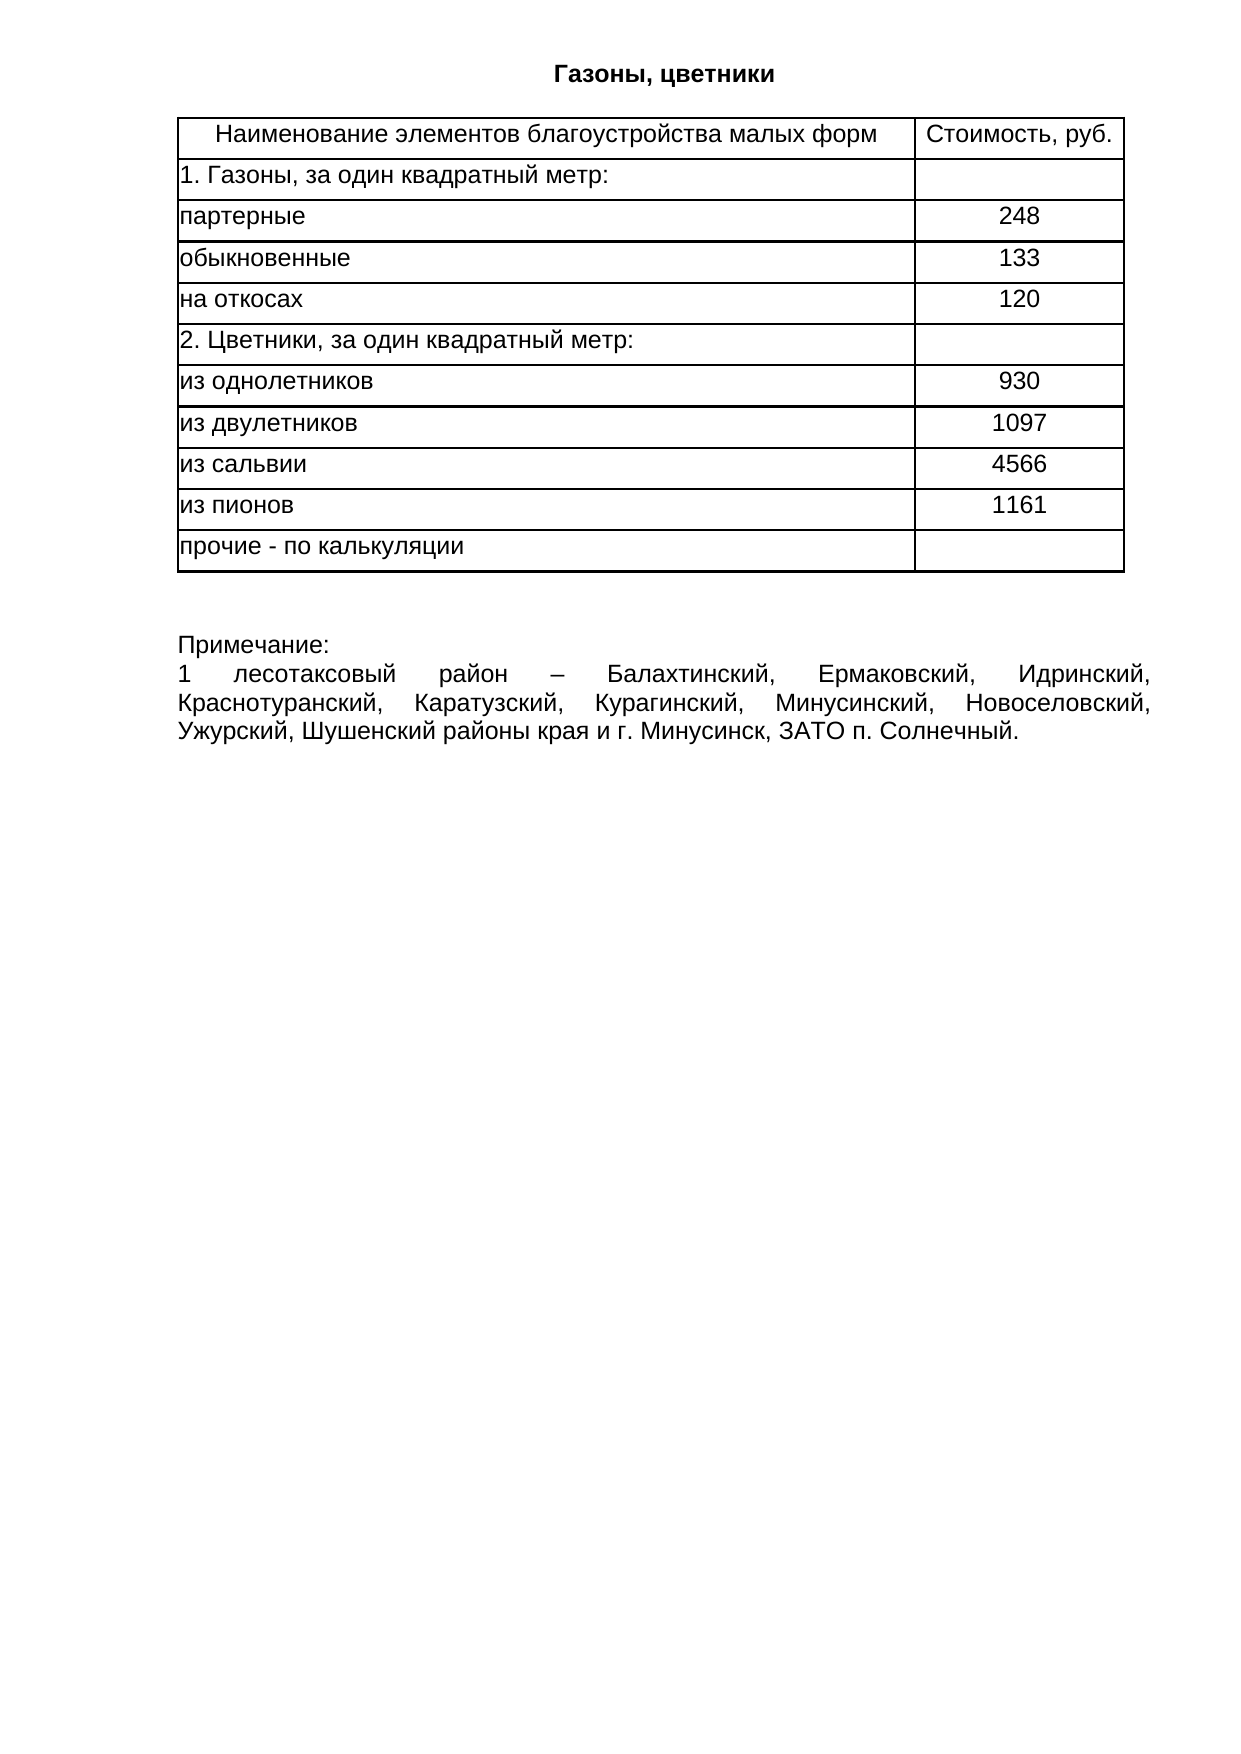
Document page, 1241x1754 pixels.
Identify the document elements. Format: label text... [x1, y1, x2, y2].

table_cell партерные [179, 201, 914, 240]
table_cell [916, 325, 1123, 364]
table_cell 133 [916, 243, 1123, 282]
table_cell [916, 160, 1123, 199]
text Газоны, цветники [177, 59, 1152, 88]
table_cell 4566 [916, 449, 1123, 488]
table_cell 248 [916, 201, 1123, 240]
table_cell прочие - по калькуляции [179, 531, 914, 570]
table_cell 1161 [916, 490, 1123, 529]
table_cell из пионов [179, 490, 914, 529]
table_header Стоимость, руб. [916, 119, 1123, 158]
table_cell из сальвии [179, 449, 914, 488]
text 1 лесотаксовый район – Балахтинский, Ермаковский, Идринский, Краснотуранский, Каратузский, Курагинский, Минусинский, Новоселовский, Ужурский, Шушенский районы края и г. Минусинск, ЗАТО п. Солнечный. [177, 659, 1152, 745]
table_cell 1097 [916, 408, 1123, 447]
table_cell 930 [916, 366, 1123, 405]
table_cell из однолетников [179, 366, 914, 405]
table_cell 2. Цветники, за один квадратный метр: [179, 325, 914, 364]
table_cell на откосах [179, 284, 914, 323]
table_cell обыкновенные [179, 243, 914, 282]
table_cell 1. Газоны, за один квадратный метр: [179, 160, 914, 199]
table_header Наименование элементов благоустройства малых форм [179, 119, 914, 158]
table_cell 120 [916, 284, 1123, 323]
text Примечание: [177, 630, 1152, 659]
table_cell из двулетников [179, 408, 914, 447]
table_cell [916, 531, 1123, 570]
